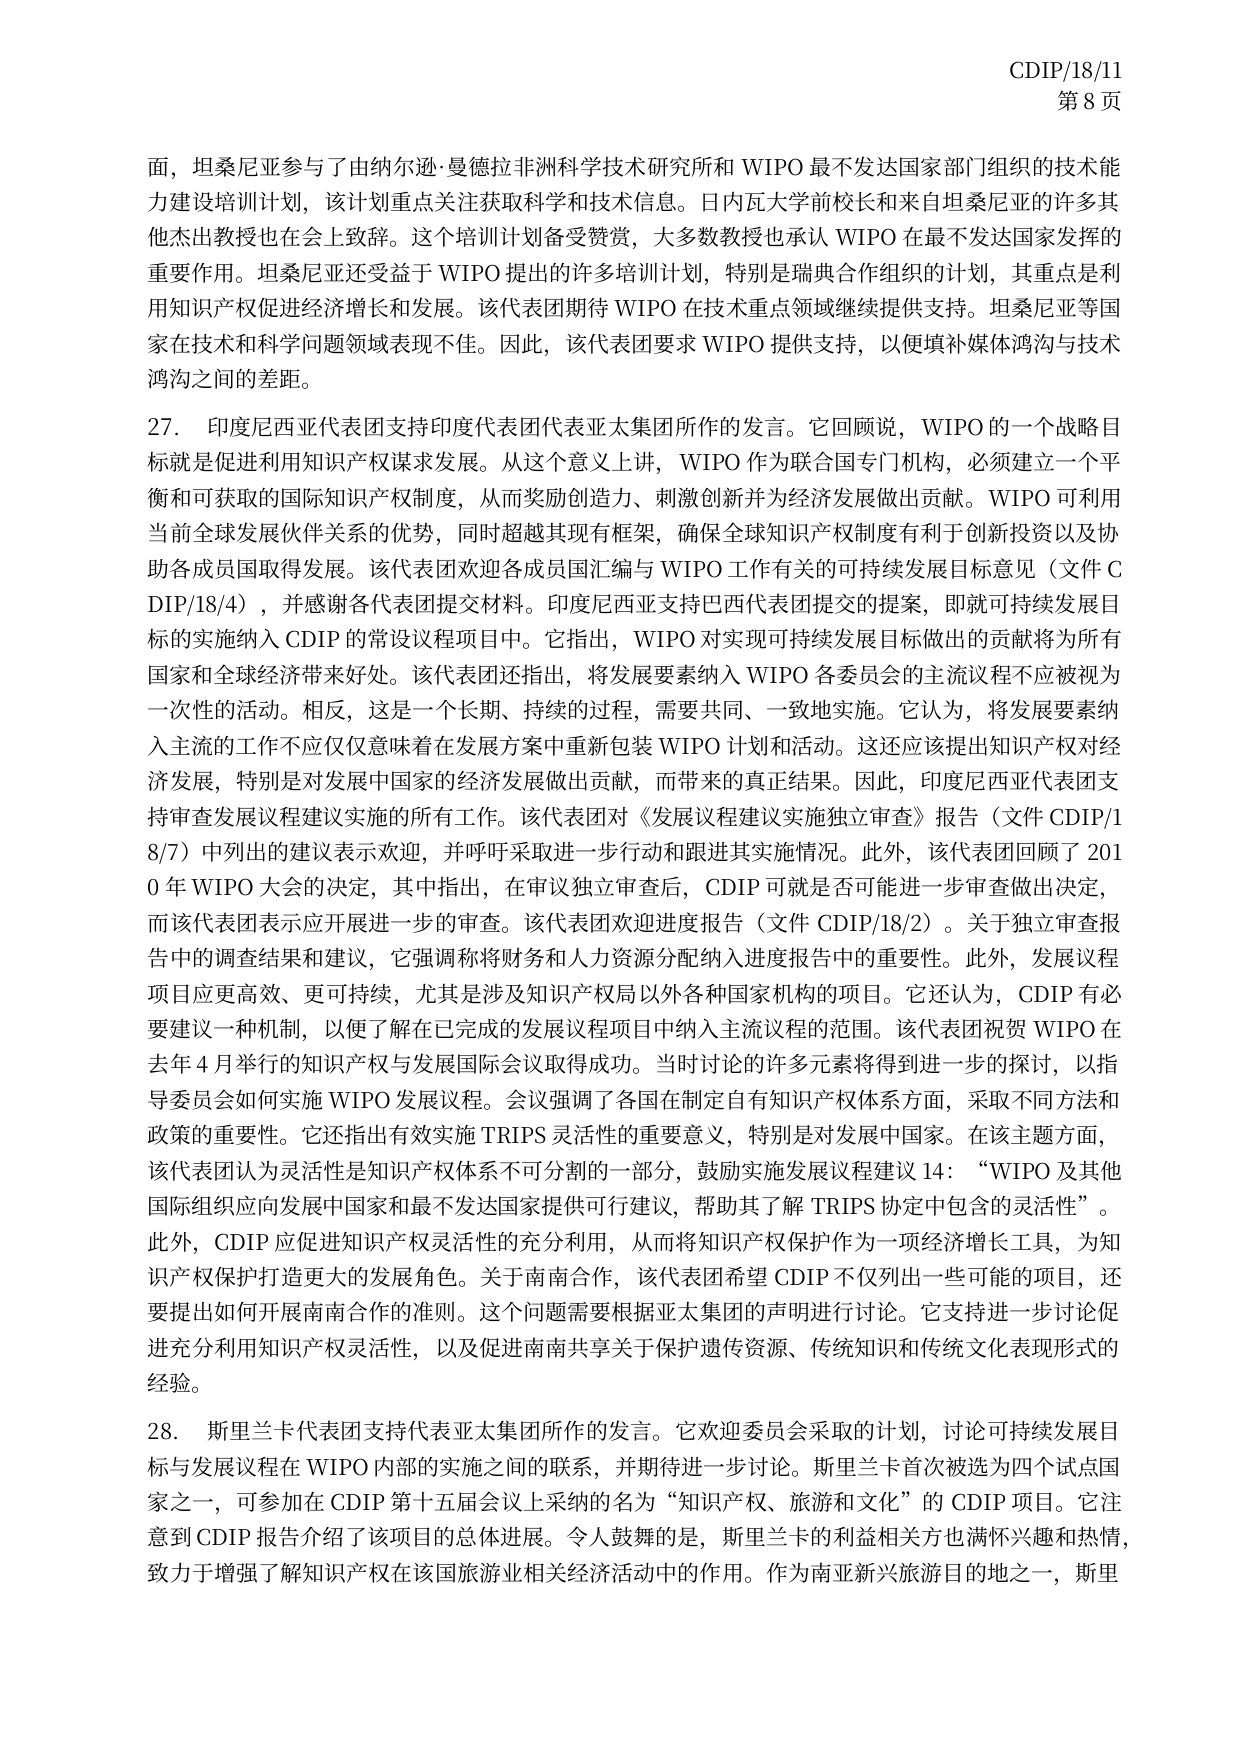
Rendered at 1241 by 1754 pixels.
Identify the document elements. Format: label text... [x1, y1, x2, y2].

text . 印度尼西亚代表团支持印度代表团代表亚太集团所作的发言。它回顾说，WIPO的一个战略目标就是促进利用知识产权谋求发展。从这个意义上讲，WIPO作为联合国专门机构，必须建立一个平衡和可获取的国际知识产权制度，从而奖励创造力、刺激创新并为经济发展做出贡献。WIPO可利用当前全球发展伙伴关系的优势，同时超越其现有框架，确保全球知识产权制度有利于创新投资以及协助各成员国取得发展。该代表团欢迎各成员国汇编与WIPO工作有关的可持续发展目标意见（文件CDIP/18/4），并感谢各代表团提交材料。印度尼西亚支持巴西代表团提交的提案，即就可持续发展目标的实施纳入CDIP的常设议程项目中。它指出，WIPO对实现可持续发展目标做出的贡献将为所有国家和全球经济带来好处。该代表团还指出，将发展要素纳入WIPO各委员会的主流议程不应被视为一次性的活动。相反，这是一个长期、持续的过程，需要共同、一致地实施。它认为，将发展要素纳入主流的工作不应仅仅意味着在发展方案中重新包装WIPO计划和活动。这还应该提出知识产权对经济发展，特别是对发展中国家的经济发展做出贡献，而带来的真正结果。因此，印度尼西亚代表团支持审查发展议程建议实施的所有工作。该代表团对《发展议程建议实施独立审查》报告（文件CDIP/18/7）中列出的建议表示欢迎，并呼吁采取进一步行动和跟进其实施情况。此外，该代表团回顾了2010年WIPO大会的决定，其中指出，在审议独立审查后，CDIP可就是否可能进一步审查做出决定，而该代表团表示应开展进一步的审查。该代表团欢迎进度报告（文件CDIP/18/2）。关于独立审查报告中的调查结果和建议，它强调称将财务和人力资源分配纳入进度报告中的重要性。此外，发展议程项目应更高效、更可持续，尤其是涉及知识产权局以外各种国家机构的项目。它还认为，CDIP有必要建议一种机制，以便了解在已完成的发展议程项目中纳入主流议程的范围。该代表团祝贺WIPO在去年4月举行的知识产权与发展国际会议取得成功。当时讨论的许多元素将得到进一步的探讨，以指导委员会如何实施WIPO发展议程。会议强调了各国在制定自有知识产权体系方面，采取不同方法和政策的重要性。它还指出有效实施TRIPS灵活性的重要意义，特别是对发展中国家。在该主题方面，该代表团认为灵活性是知识产权体系不可分割的一部分，鼓励实施发展议程建议14：“WIPO及其他国际组织应向发展中国家和最不发达国家提供可行建议，帮助其了解TRIPS协定中包含的灵活性”。此外，CDIP应促进知识产权灵活性的充分利用，从而将知识产权保护作为一项经济增长工具，为知识产权保护打造更大的发展角色。关于南南合作，该代表团希望CDIP不仅列出一些可能的项目，还要提出如何开展南南合作的准则。这个问题需要根据亚太集团的声明进行讨论。它支持进一步讨论促进充分利用知识产权灵活性，以及促进南南共享关于保护遗传资源、传统知识和传统文化表现形式的经验。 [148, 406, 1122, 1398]
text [148, 1410, 1122, 1587]
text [148, 146, 1122, 394]
